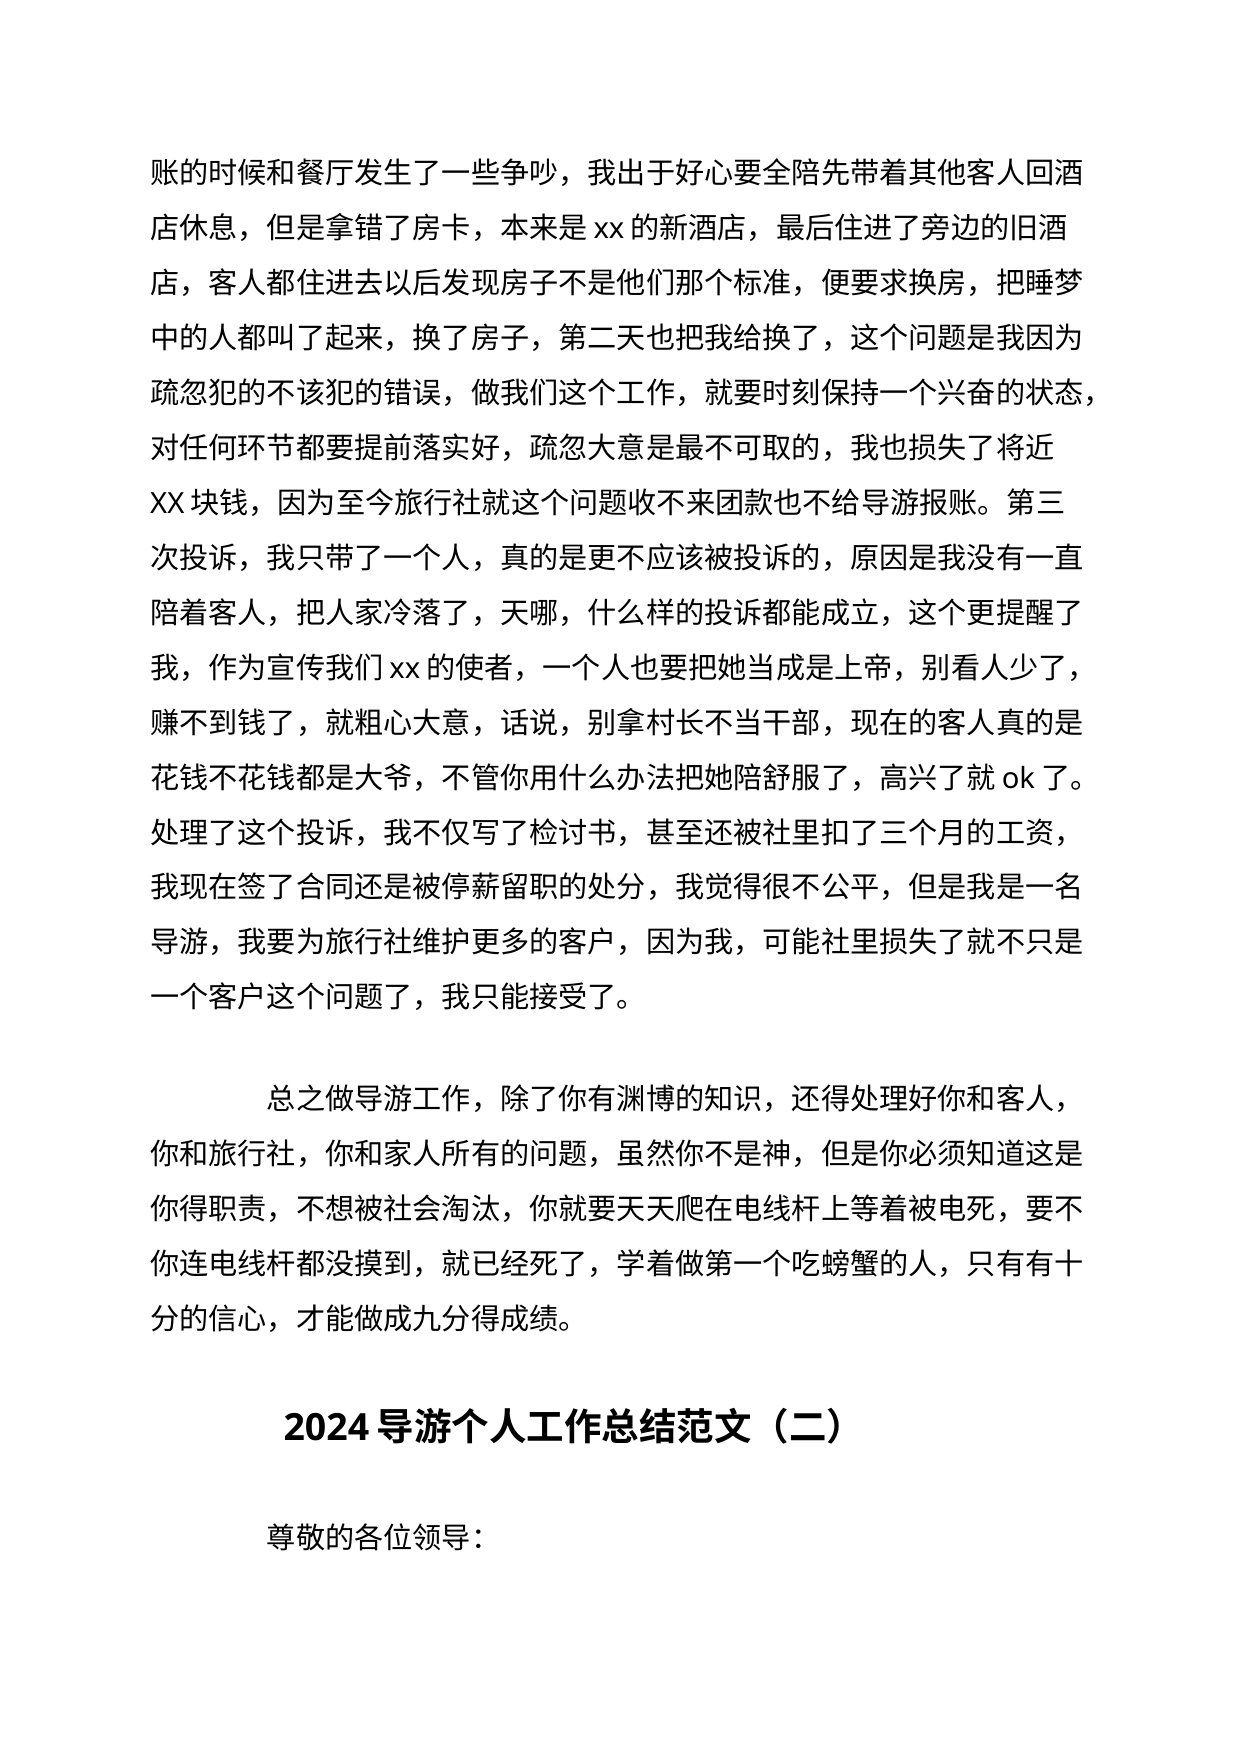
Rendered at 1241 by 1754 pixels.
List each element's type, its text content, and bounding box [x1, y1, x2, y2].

text 总之做导游工作，除了你有渊博的知识，还得处理好你和客人，你和旅行社，你和家人所有的问题，虽然你不是神，但是你必须知道这是你得职责，不想被社会淘汰，你就要天天爬在电线杆上等着被电死，要不你连电线杆都没摸到，就已经死了，学着做第一个吃螃蟹的人，只有有十分的信心，才能做成九分得成绩。 [150, 1076, 1090, 1337]
text 2024导游个人工作总结范文（二） [150, 1397, 1090, 1451]
text 尊敬的各位领导： [150, 1514, 1090, 1557]
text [150, 150, 1090, 1016]
